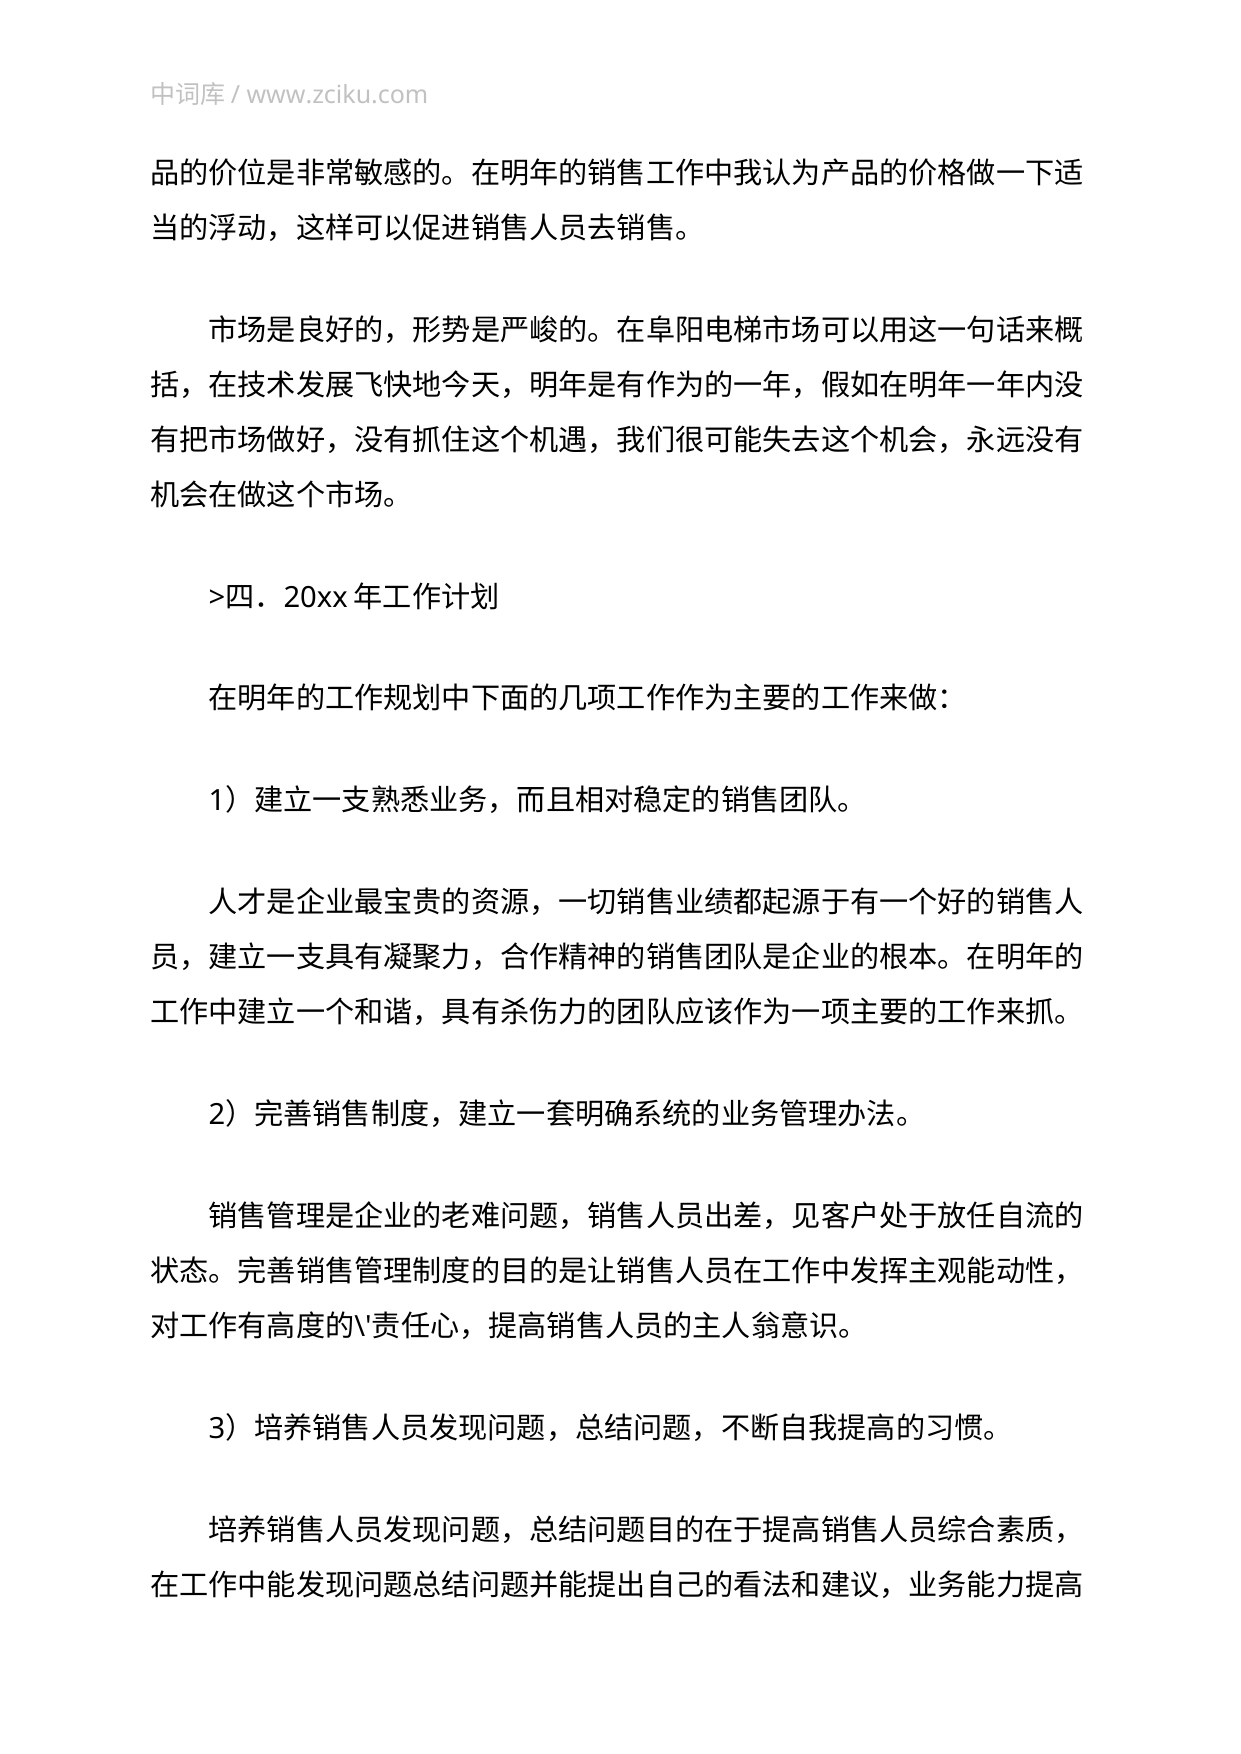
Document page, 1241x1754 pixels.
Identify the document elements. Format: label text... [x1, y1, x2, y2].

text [150, 150, 1090, 247]
text 市场是良好的，形势是严峻的。在阜阳电梯市场可以用这一句话来概括，在技术发展飞快地今天，明年是有作为的一年，假如在明年一年内没有把市场做好，没有抓住这个机遇，我们很可能失去这个机会，永远没有机会在做这个市场。 [150, 307, 1090, 514]
text 1）建立一支熟悉业务，而且相对稳定的销售团队。 [150, 777, 1090, 819]
text >四．20xx年工作计划 [150, 573, 1090, 616]
text 3）培养销售人员发现问题，总结问题，不断自我提高的习惯。 [150, 1404, 1090, 1447]
text 人才是企业最宝贵的资源，一切销售业绩都起源于有一个好的销售人员，建立一支具有凝聚力，合作精神的销售团队是企业的根本。在明年的工作中建立一个和谐，具有杀伤力的团队应该作为一项主要的工作来抓。 [150, 879, 1090, 1031]
text 销售管理是企业的老难问题，销售人员出差，见客户处于放任自流的状态。完善销售管理制度的目的是让销售人员在工作中发挥主观能动性，对工作有高度的\'责任心，提高销售人员的主人翁意识。 [150, 1192, 1090, 1344]
text 2）完善销售制度，建立一套明确系统的业务管理办法。 [150, 1090, 1090, 1133]
text 在明年的工作规划中下面的几项工作作为主要的工作来做： [150, 675, 1090, 717]
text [150, 1506, 1090, 1603]
